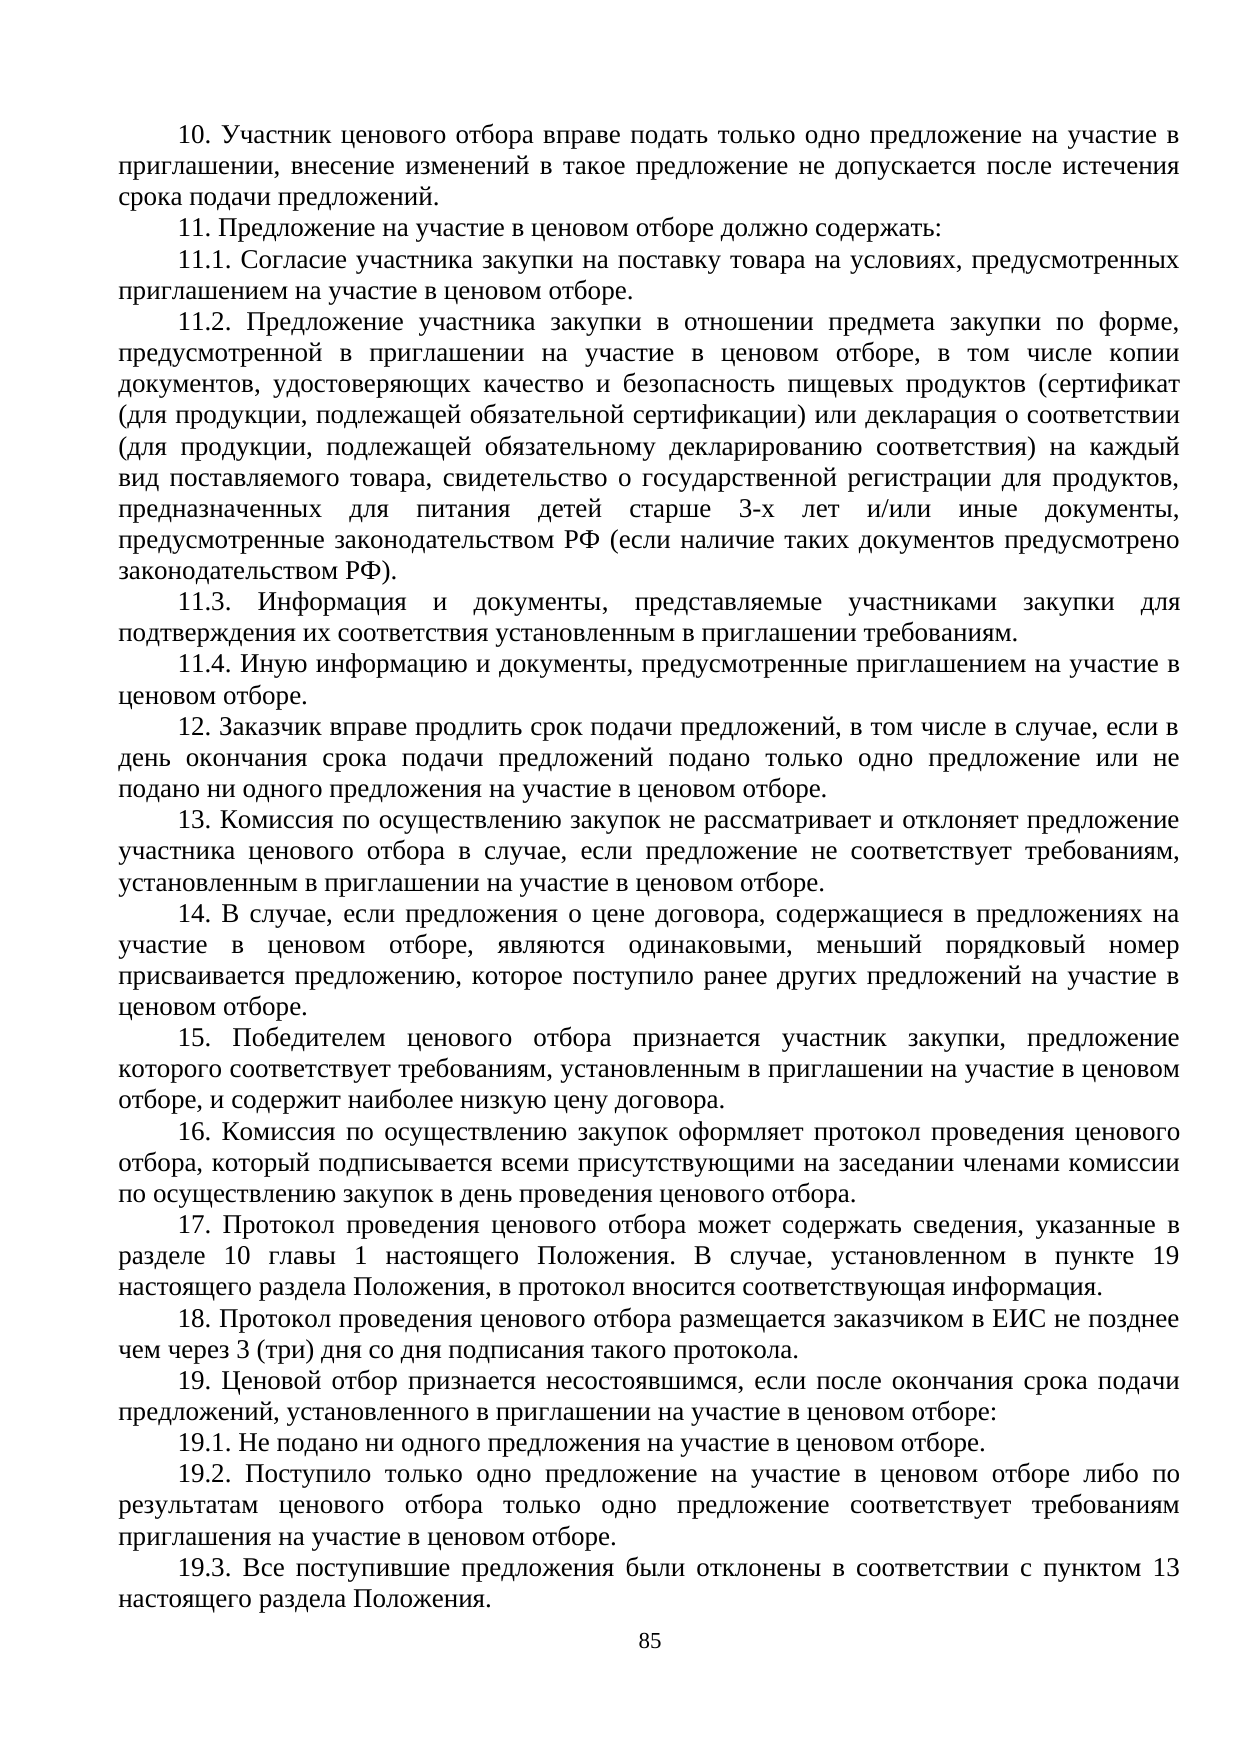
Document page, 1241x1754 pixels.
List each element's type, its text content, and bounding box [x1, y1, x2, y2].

text 10. Участник ценового отбора вправе подать только одно предложение на участие в приглашении, внесение изменений в такое предложение не допускается после истечения срока подачи предложений. [118, 118, 1181, 212]
text 12. Заказчик вправе продлить срок подачи предложений, в том числе в случае, если в день окончания срока подачи предложений подано только одно предложение или не подано ни одного предложения на участие в ценовом отборе. [118, 710, 1181, 803]
text 18. Протокол проведения ценового отбора размещается заказчиком в ЕИС не позднее чем через 3 (три) дня со дня подписания такого протокола. [118, 1302, 1181, 1364]
text 11.4. Иную информацию и документы, предусмотренные приглашением на участие в ценовом отборе. [118, 648, 1181, 710]
text 11. Предложение на участие в ценовом отборе должно содержать: [118, 212, 1181, 243]
text 11.3. Информация и документы, представляемые участниками закупки для подтверждения их соответствия установленным в приглашении требованиям. [118, 585, 1181, 648]
text 13. Комиссия по осуществлению закупок не рассматривает и отклоняет предложение участника ценового отбора в случае, если предложение не соответствует требованиям, установленным в приглашении на участие в ценовом отборе. [118, 803, 1181, 897]
text 14. В случае, если предложения о цене договора, содержащиеся в предложениях на участие в ценовом отборе, являются одинаковыми, меньший порядковый номер присваивается предложению, которое поступило ранее других предложений на участие в ценовом отборе. [118, 897, 1181, 1021]
text 11.2. Предложение участника закупки в отношении предмета закупки по форме, предусмотренной в приглашении на участие в ценовом отборе, в том числе копии документов, удостоверяющих качество и безопасность пищевых продуктов (сертификат (для продукции, подлежащей обязательной сертификации) или декларация о соответствии (для продукции, подлежащей обязательному декларированию соответствия) на каждый вид поставляемого товара, свидетельство о государственной регистрации для продуктов, предназначенных для питания детей старше 3-х лет и/или иные документы, предусмотренные законодательством РФ (если наличие таких документов предусмотрено законодательством РФ). [118, 305, 1181, 585]
text 16. Комиссия по осуществлению закупок оформляет протокол проведения ценового отбора, который подписывается всеми присутствующими на заседании членами комиссии по осуществлению закупок в день проведения ценового отбора. [118, 1115, 1181, 1208]
text 19.1. Не подано ни одного предложения на участие в ценовом отборе. [118, 1426, 1181, 1457]
text 19. Ценовой отбор признается несостоявшимся, если после окончания срока подачи предложений, установленного в приглашении на участие в ценовом отборе: [118, 1364, 1181, 1426]
text 15. Победителем ценового отбора признается участник закупки, предложение которого соответствует требованиям, установленным в приглашении на участие в ценовом отборе, и содержит наиболее низкую цену договора. [118, 1021, 1181, 1115]
text 11.1. Согласие участника закупки на поставку товара на условиях, предусмотренных приглашением на участие в ценовом отборе. [118, 243, 1181, 305]
text 17. Протокол проведения ценового отбора может содержать сведения, указанные в разделе 10 главы 1 настоящего Положения. В случае, установленном в пункте 19 настоящего раздела Положения, в протокол вносится соответствующая информация. [118, 1208, 1181, 1302]
text 19.2. Поступило только одно предложение на участие в ценовом отборе либо по результатам ценового отбора только одно предложение соответствует требованиям приглашения на участие в ценовом отборе. [118, 1457, 1181, 1551]
text 19.3. Все поступившие предложения были отклонены в соответствии с пунктом 13 настоящего раздела Положения. [118, 1551, 1181, 1613]
